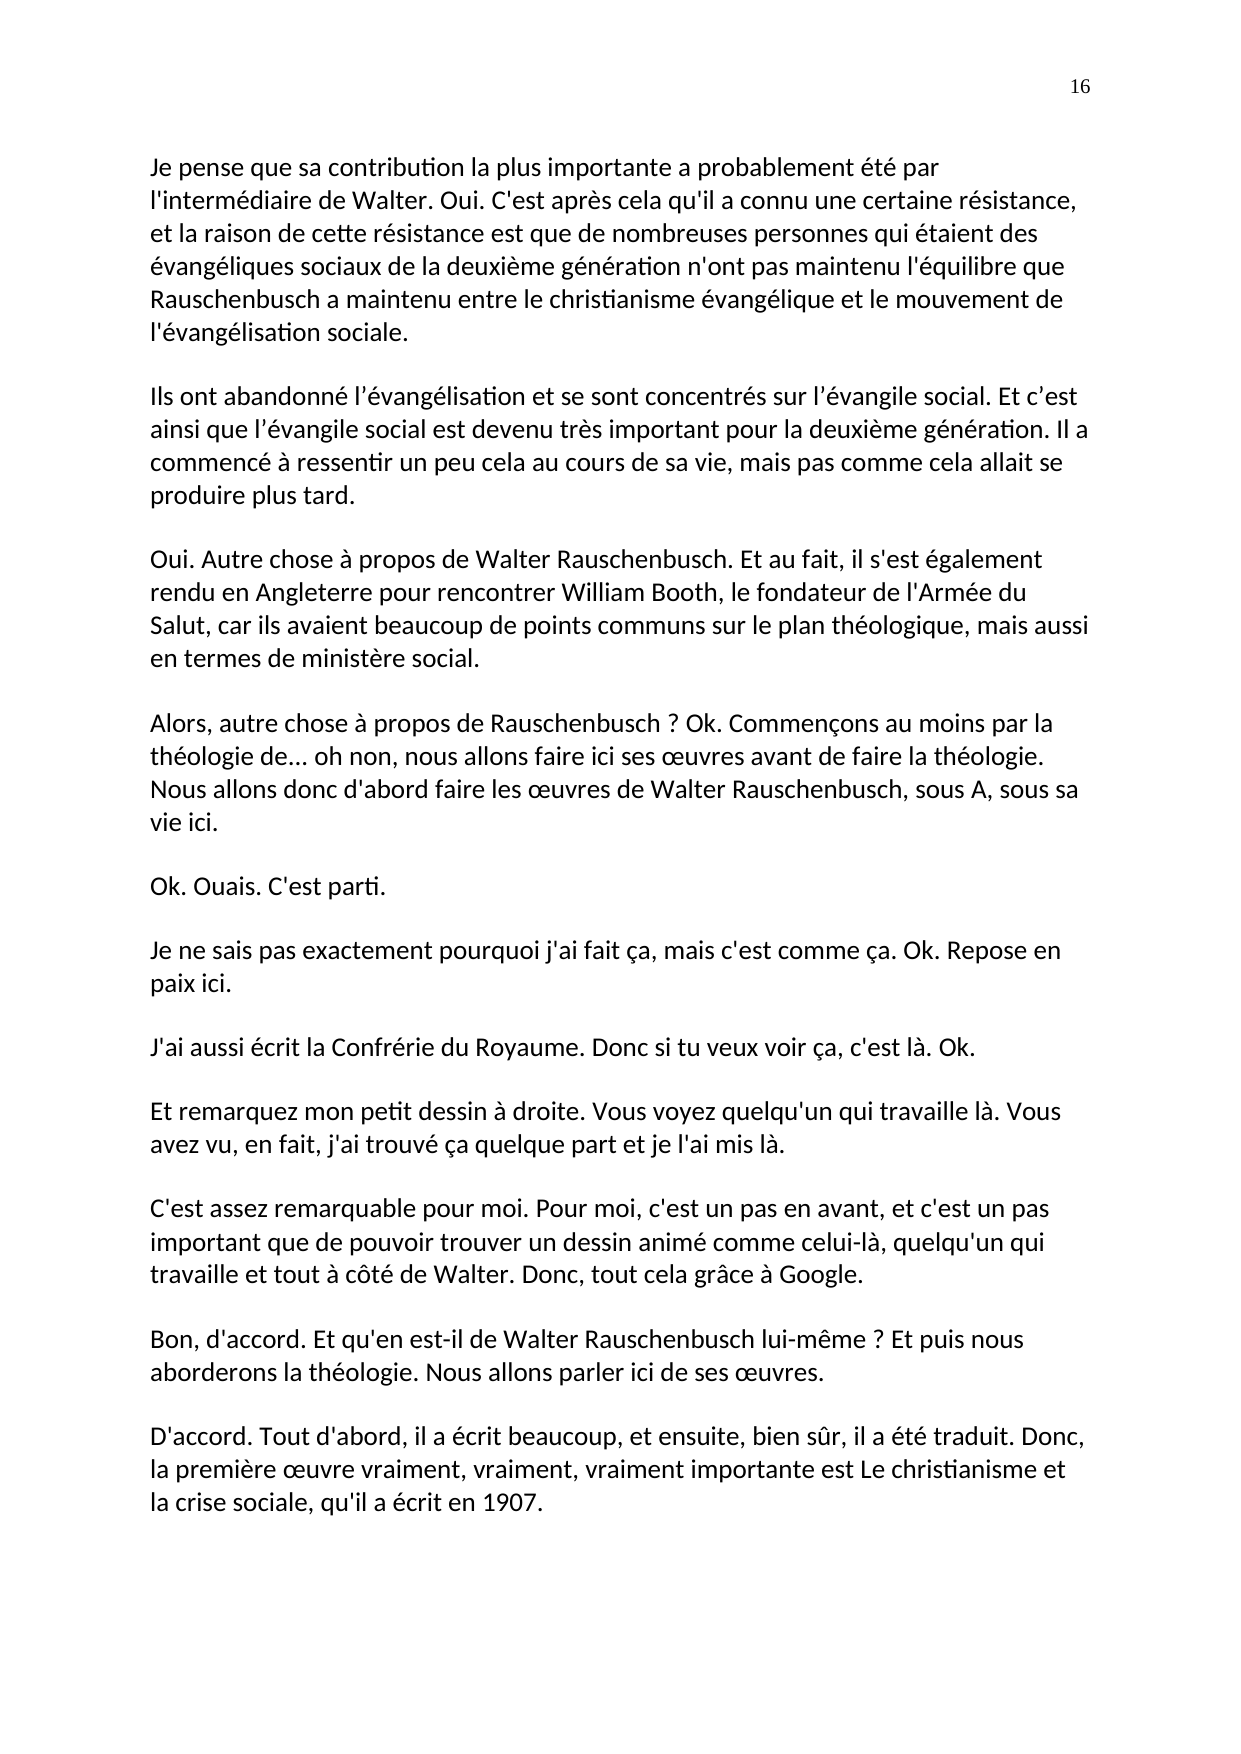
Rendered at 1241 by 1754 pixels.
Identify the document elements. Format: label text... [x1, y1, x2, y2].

text C'est assez remarquable pour moi. Pour moi, c'est un pas en avant, et c'est un pas important que de pouvoir trouver un dessin animé comme celui-là, quelqu'un qui travaille et tout à côté de Walter. Donc, tout cela grâce à Google. [150, 1192, 1090, 1291]
text Ils ont abandonné l’évangélisation et se sont concentrés sur l’évangile social. Et c’est ainsi que l’évangile social est devenu très important pour la deuxième génération. Il a commencé à ressentir un peu cela au cours de sa vie, mais pas comme cela allait se produire plus tard. [150, 379, 1090, 511]
text Oui. Autre chose à propos de Walter Rauschenbusch. Et au fait, il s'est également rendu en Angleterre pour rencontrer William Booth, le fondateur de l'Armée du Salut, car ils avaient beaucoup de points communs sur le plan théologique, mais aussi en termes de ministère social. [150, 542, 1090, 674]
text J'ai aussi écrit la Confrérie du Royaume. Donc si tu veux voir ça, c'est là. Ok. [150, 1030, 1090, 1063]
text Je pense que sa contribution la plus importante a probablement été par l'intermédiaire de Walter. Oui. C'est après cela qu'il a connu une certaine résistance, et la raison de cette résistance est que de nombreuses personnes qui étaient des évangéliques sociaux de la deuxième génération n'ont pas maintenu l'équilibre que Rauschenbusch a maintenu entre le christianisme évangélique et le mouvement de l'évangélisation sociale. [150, 150, 1090, 348]
text D'accord. Tout d'abord, il a écrit beaucoup, et ensuite, bien sûr, il a été traduit. Donc, la première œuvre vraiment, vraiment, vraiment importante est Le christianisme et la crise sociale, qu'il a écrit en 1907. [150, 1419, 1090, 1518]
text Alors, autre chose à propos de Rauschenbusch ? Ok. Commençons au moins par la théologie de... oh non, nous allons faire ici ses œuvres avant de faire la théologie. Nous allons donc d'abord faire les œuvres de Walter Rauschenbusch, sous A, sous sa vie ici. [150, 706, 1090, 838]
text Ok. Ouais. C'est parti. [150, 869, 1090, 902]
text Je ne sais pas exactement pourquoi j'ai fait ça, mais c'est comme ça. Ok. Repose en paix ici. [150, 933, 1090, 999]
text Et remarquez mon petit dessin à droite. Vous voyez quelqu'un qui travaille là. Vous avez vu, en fait, j'ai trouvé ça quelque part et je l'ai mis là. [150, 1094, 1090, 1161]
text Bon, d'accord. Et qu'en est-il de Walter Rauschenbusch lui-même ? Et puis nous aborderons la théologie. Nous allons parler ici de ses œuvres. [150, 1322, 1090, 1388]
